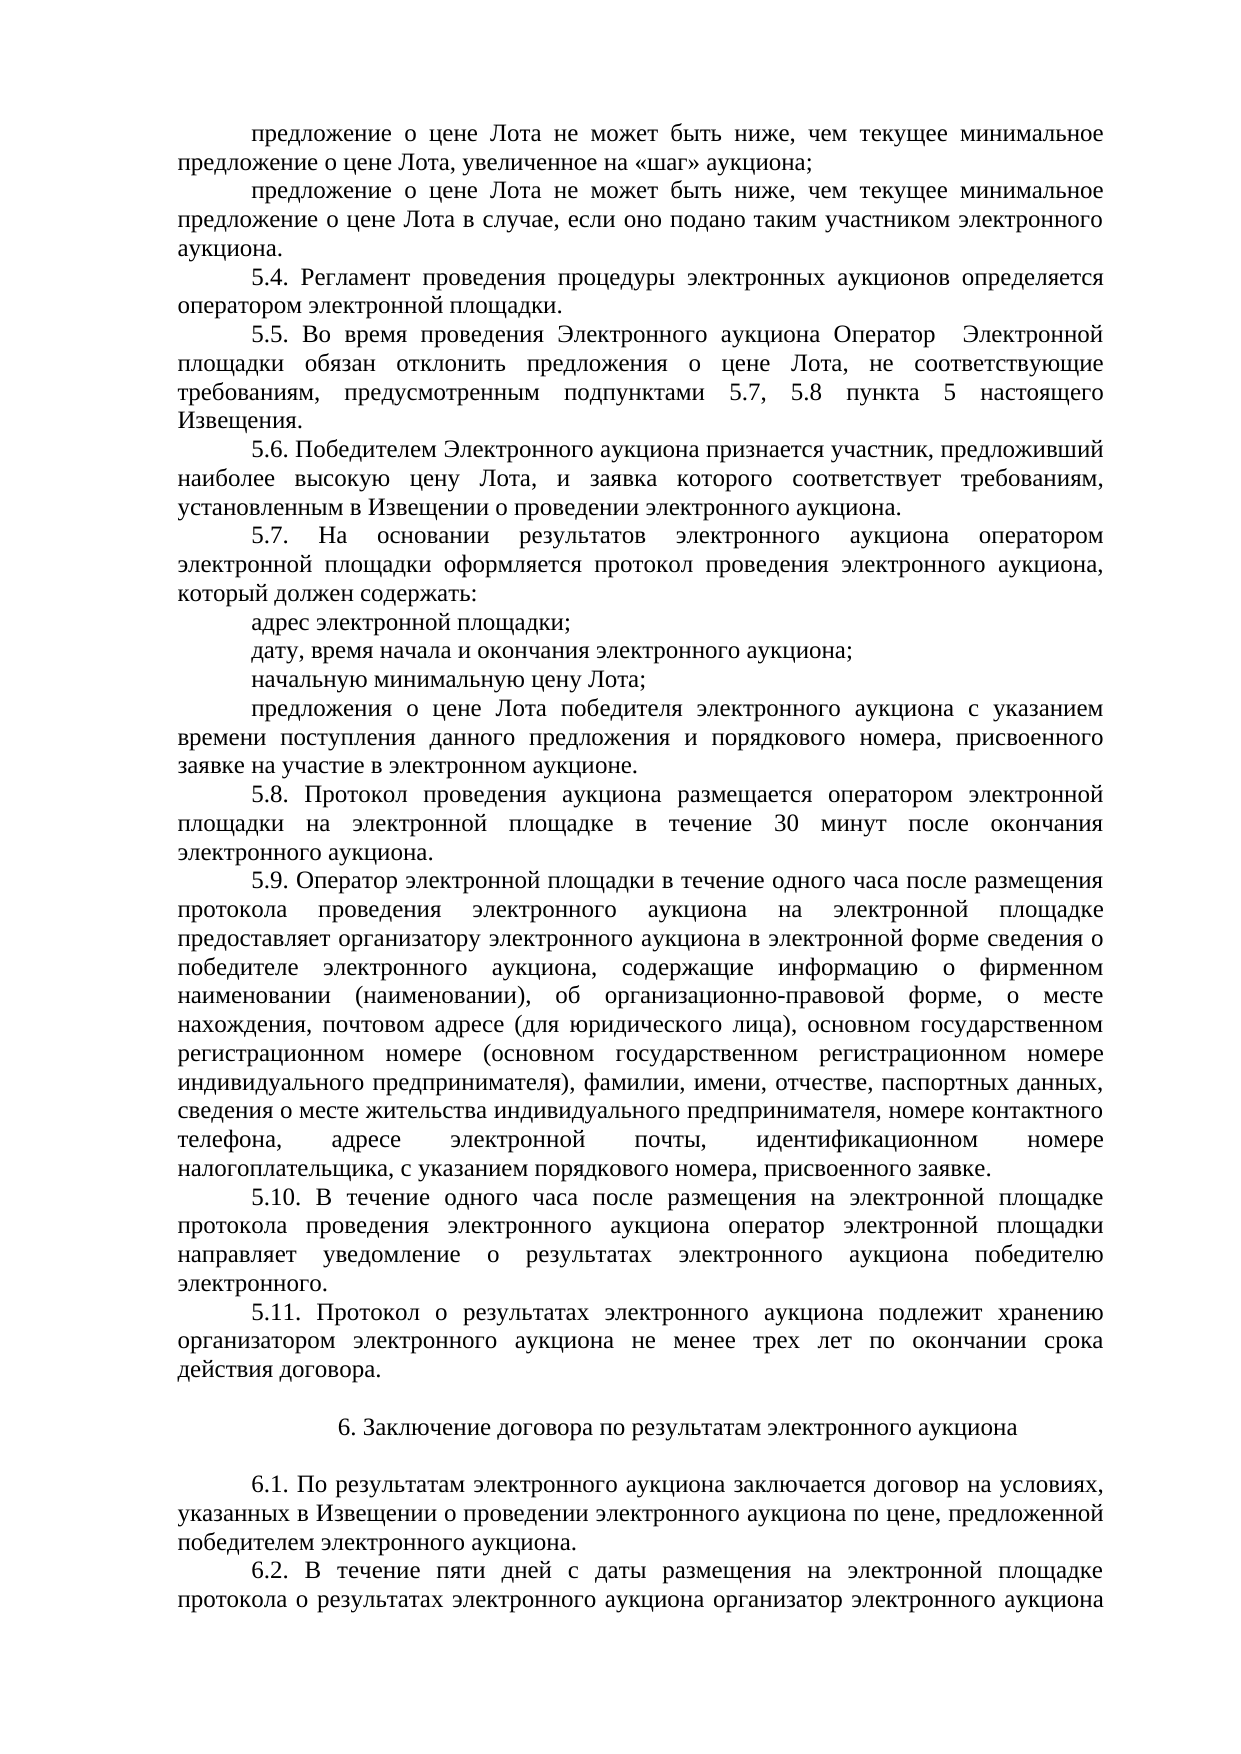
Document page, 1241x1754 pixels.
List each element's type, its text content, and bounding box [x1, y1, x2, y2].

text 6.1. По результатам электронного аукциона заключается договор на условиях, указанных в Извещении о проведении электронного аукциона по цене, предложенной победителем электронного аукциона. [177, 1469, 1104, 1556]
text 5.5. Во время проведения Электронного аукциона Оператор Электронной площадки обязан отклонить предложения о цене Лота, не соответствующие требованиям, предусмотренным подпунктами 5.7, 5.8 пункта 5 настоящего Извещения. [177, 319, 1104, 434]
text 5.11. Протокол о результатах электронного аукциона подлежит хранению организатором электронного аукциона не менее трех лет по окончании срока действия договора. [177, 1297, 1104, 1383]
text 5.4. Регламент проведения процедуры электронных аукционов определяется оператором электронной площадки. [177, 262, 1104, 319]
text дату, время начала и окончания электронного аукциона; [177, 636, 1104, 664]
text 5.8. Протокол проведения аукциона размещается оператором электронной площадки на электронной площадке в течение 30 минут после окончания электронного аукциона. [177, 779, 1104, 866]
text предложение о цене Лота не может быть ниже, чем текущее минимальное предложение о цене Лота, увеличенное на «шаг» аукциона; [177, 118, 1104, 176]
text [177, 1556, 1104, 1613]
text 5.9. Оператор электронной площадки в течение одного часа после размещения протокола проведения электронного аукциона на электронной площадке предоставляет организатору электронного аукциона в электронной форме сведения о победителе электронного аукциона, содержащие информацию о фирменном наименовании (наименовании), об организационно-правовой форме, о месте нахождения, почтовом адресе (для юридического лица), основном государственном регистрационном номере (основном государственном регистрационном номере индивидуального предпринимателя), фамилии, имени, отчестве, паспортных данных, сведения о месте жительства индивидуального предпринимателя, номере контактного телефона, адресе электронной почты, идентификационном номере налогоплательщика, с указанием порядкового номера, присвоенного заявке. [177, 866, 1104, 1182]
text предложения о цене Лота победителя электронного аукциона с указанием времени поступления данного предложения и порядкового номера, присвоенного заявке на участие в электронном аукционе. [177, 693, 1104, 779]
text 6. Заключение договора по результатам электронного аукциона [177, 1412, 1104, 1441]
text предложение о цене Лота не может быть ниже, чем текущее минимальное предложение о цене Лота в случае, если оно подано таким участником электронного аукциона. [177, 176, 1104, 262]
text 5.7. На основании результатов электронного аукциона оператором электронной площадки оформляется протокол проведения электронного аукциона, который должен содержать: [177, 521, 1104, 607]
text адрес электронной площадки; [177, 607, 1104, 636]
text 5.10. В течение одного часа после размещения на электронной площадке протокола проведения электронного аукциона оператор электронной площадки направляет уведомление о результатах электронного аукциона победителю электронного. [177, 1182, 1104, 1297]
text начальную минимальную цену Лота; [177, 664, 1104, 693]
text 5.6. Победителем Электронного аукциона признается участник, предложивший наиболее высокую цену Лота, и заявка которого соответствует требованиям, установленным в Извещении о проведении электронного аукциона. [177, 434, 1104, 521]
